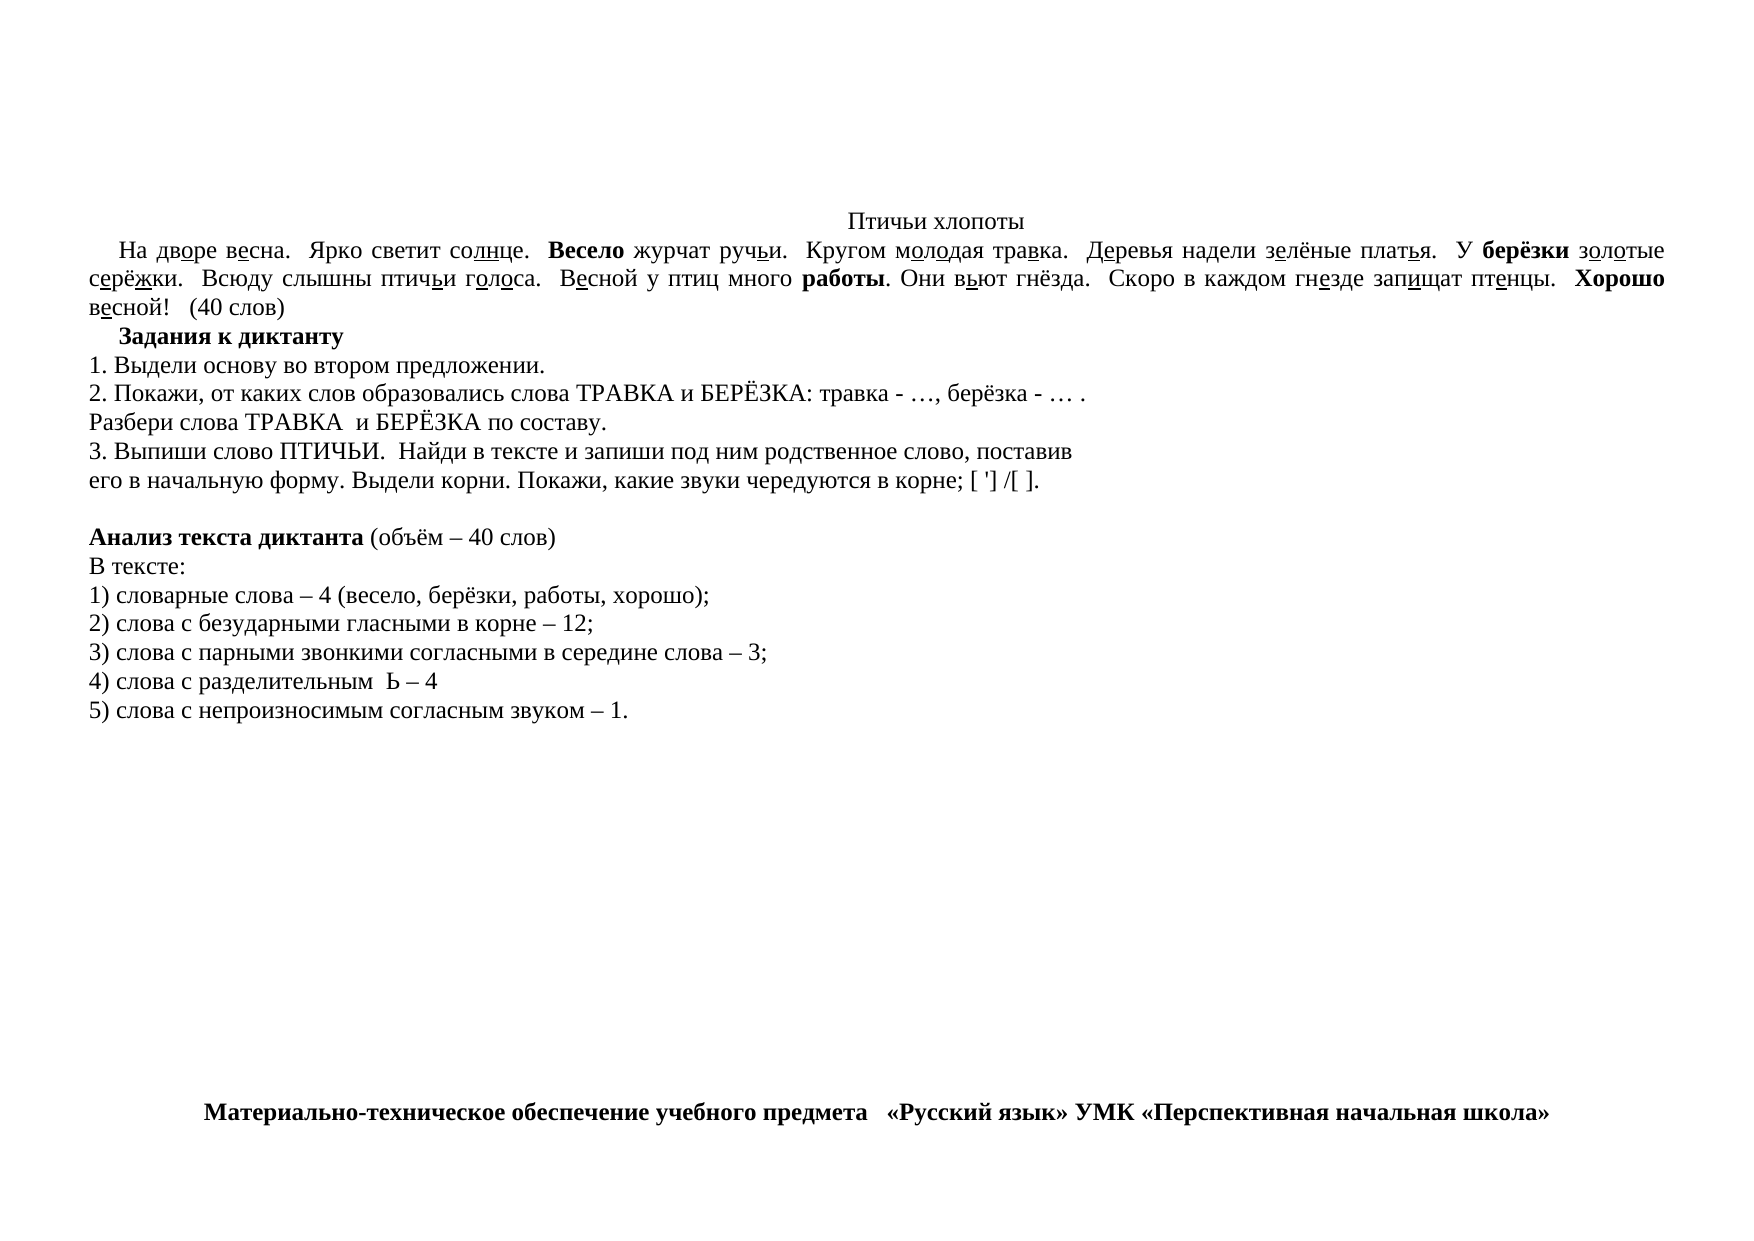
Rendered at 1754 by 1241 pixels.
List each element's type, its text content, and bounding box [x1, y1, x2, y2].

text 3) слова с парными звонкими согласными в середине слова – 3; [89, 637, 1665, 666]
text 3. Выпиши слово ПТИЧЬИ. Найди в тексте и запиши под ним родственное слово, поставив [89, 436, 1665, 465]
text На дворе весна. Ярко светит солнце. Весело журчат ручьи. Кругом молодая травка. Деревья надели зелёные платья. У берёзки золотые серёжки. Всюду слышны птичьи голоса. Весной у птиц много работы. Они вьют гнёзда. Скоро в каждом гнезде запищат птенцы. Хорошо весной! (40 слов) [89, 235, 1665, 321]
text 5) слова с непроизносимым согласным звуком – 1. [89, 695, 1665, 723]
text его в начальную форму. Выдели корни. Покажи, какие звуки чередуются в корне; [ '] /[ ]. [89, 465, 1665, 493]
text 1. Выдели основу во втором предложении. [89, 350, 1665, 378]
text 1) словарные слова – 4 (весело, берёзки, работы, хорошо); [89, 580, 1665, 608]
text Разбери слова ТРАВКА и БЕРЁЗКА по составу. [89, 407, 1665, 436]
text 4) слова с разделительным Ь – 4 [89, 666, 1665, 695]
text Задания к диктанту [89, 321, 1665, 350]
text 2. Покажи, от каких слов образовались слова ТРАВКА и БЕРЁЗКА: травка - …, берёзка - … . [89, 378, 1665, 407]
text Птичьи хлопоты [89, 206, 1665, 235]
text Материально-техническое обеспечение учебного предмета «Русский язык» УМК «Перспективная начальная школа» [89, 1097, 1665, 1126]
text Анализ текста диктанта (объём – 40 слов) [89, 522, 1665, 551]
text 2) слова с безударными гласными в корне – 12; [89, 608, 1665, 637]
text В тексте: [89, 551, 1665, 580]
